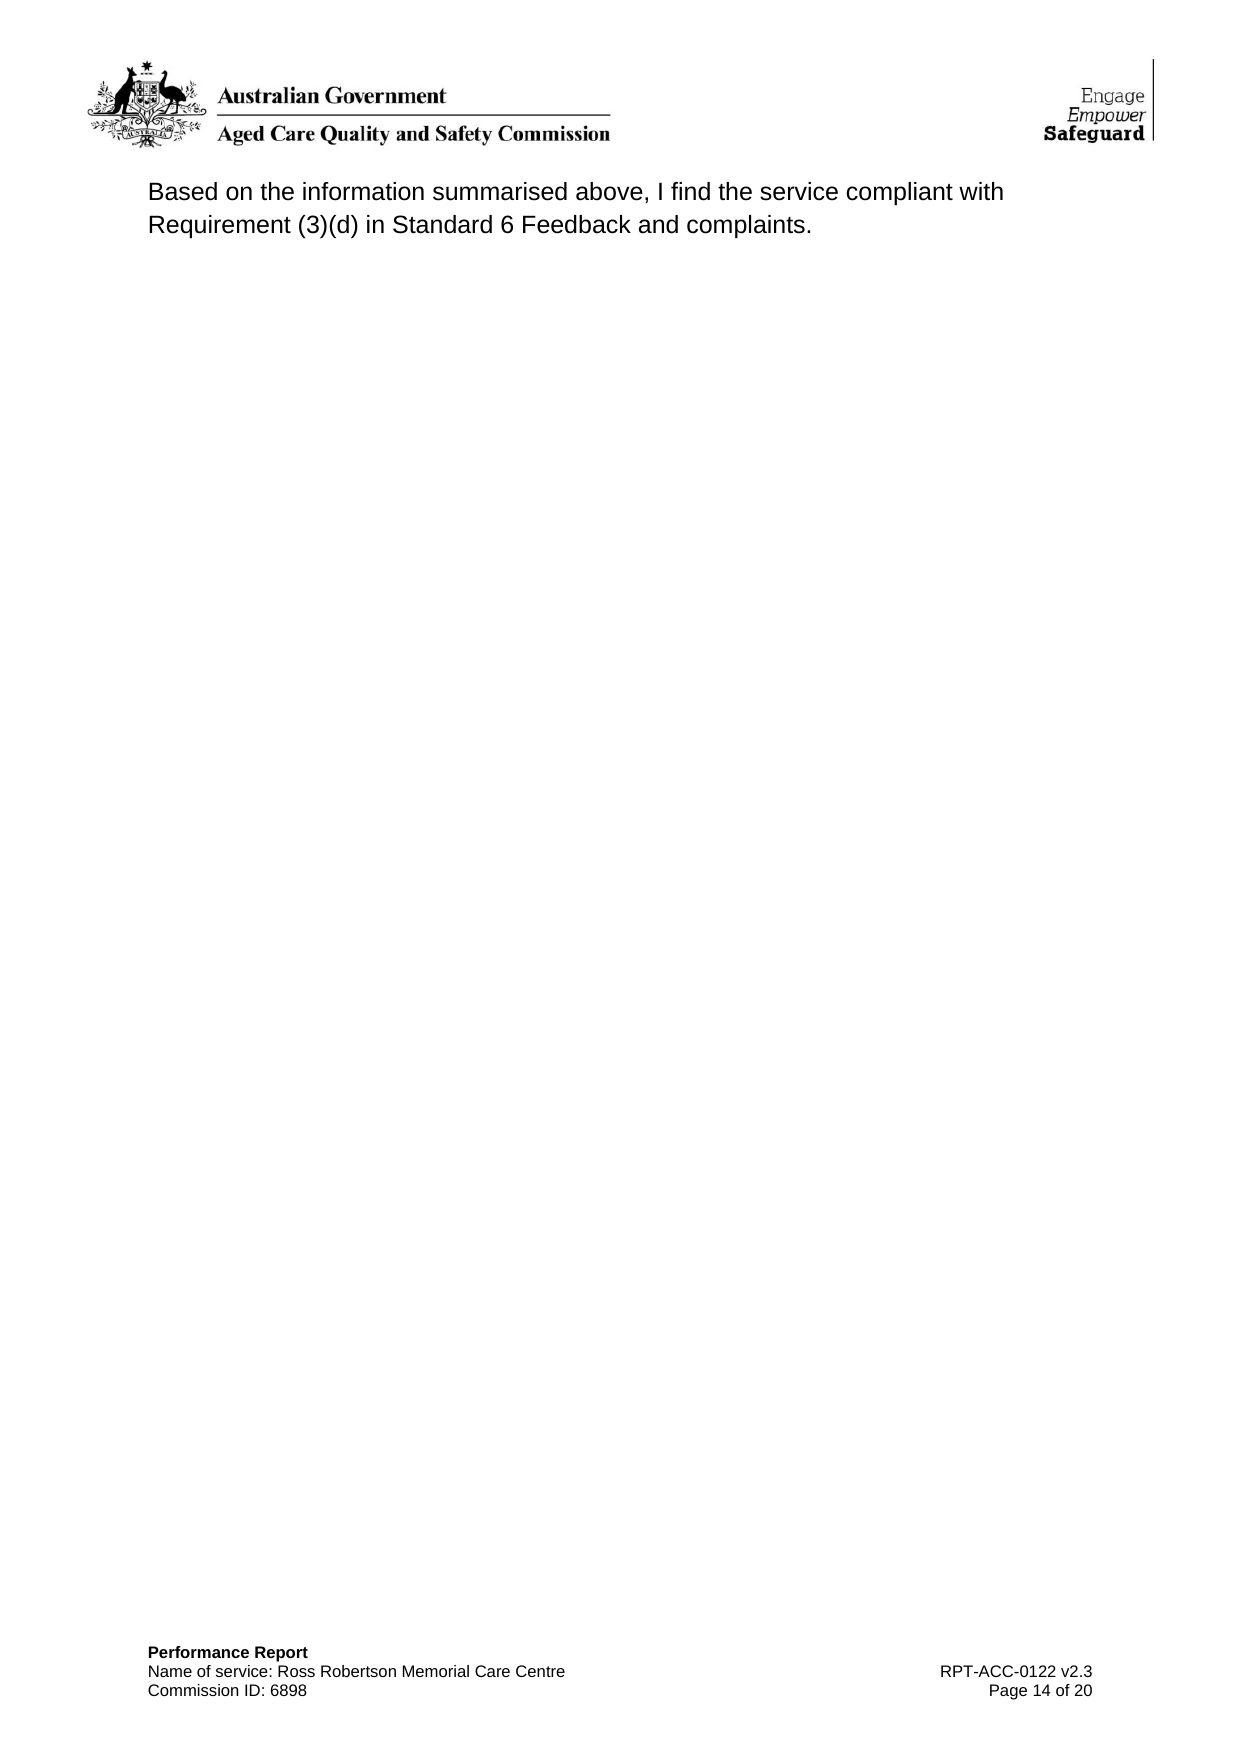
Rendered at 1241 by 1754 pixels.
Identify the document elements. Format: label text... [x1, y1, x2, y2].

picture [1, 0, 1241, 169]
text Based on the information summarised above, I find the service compliant with Requirement (3)(d) in Standard 6 Feedback and complaints. [148, 177, 1092, 239]
